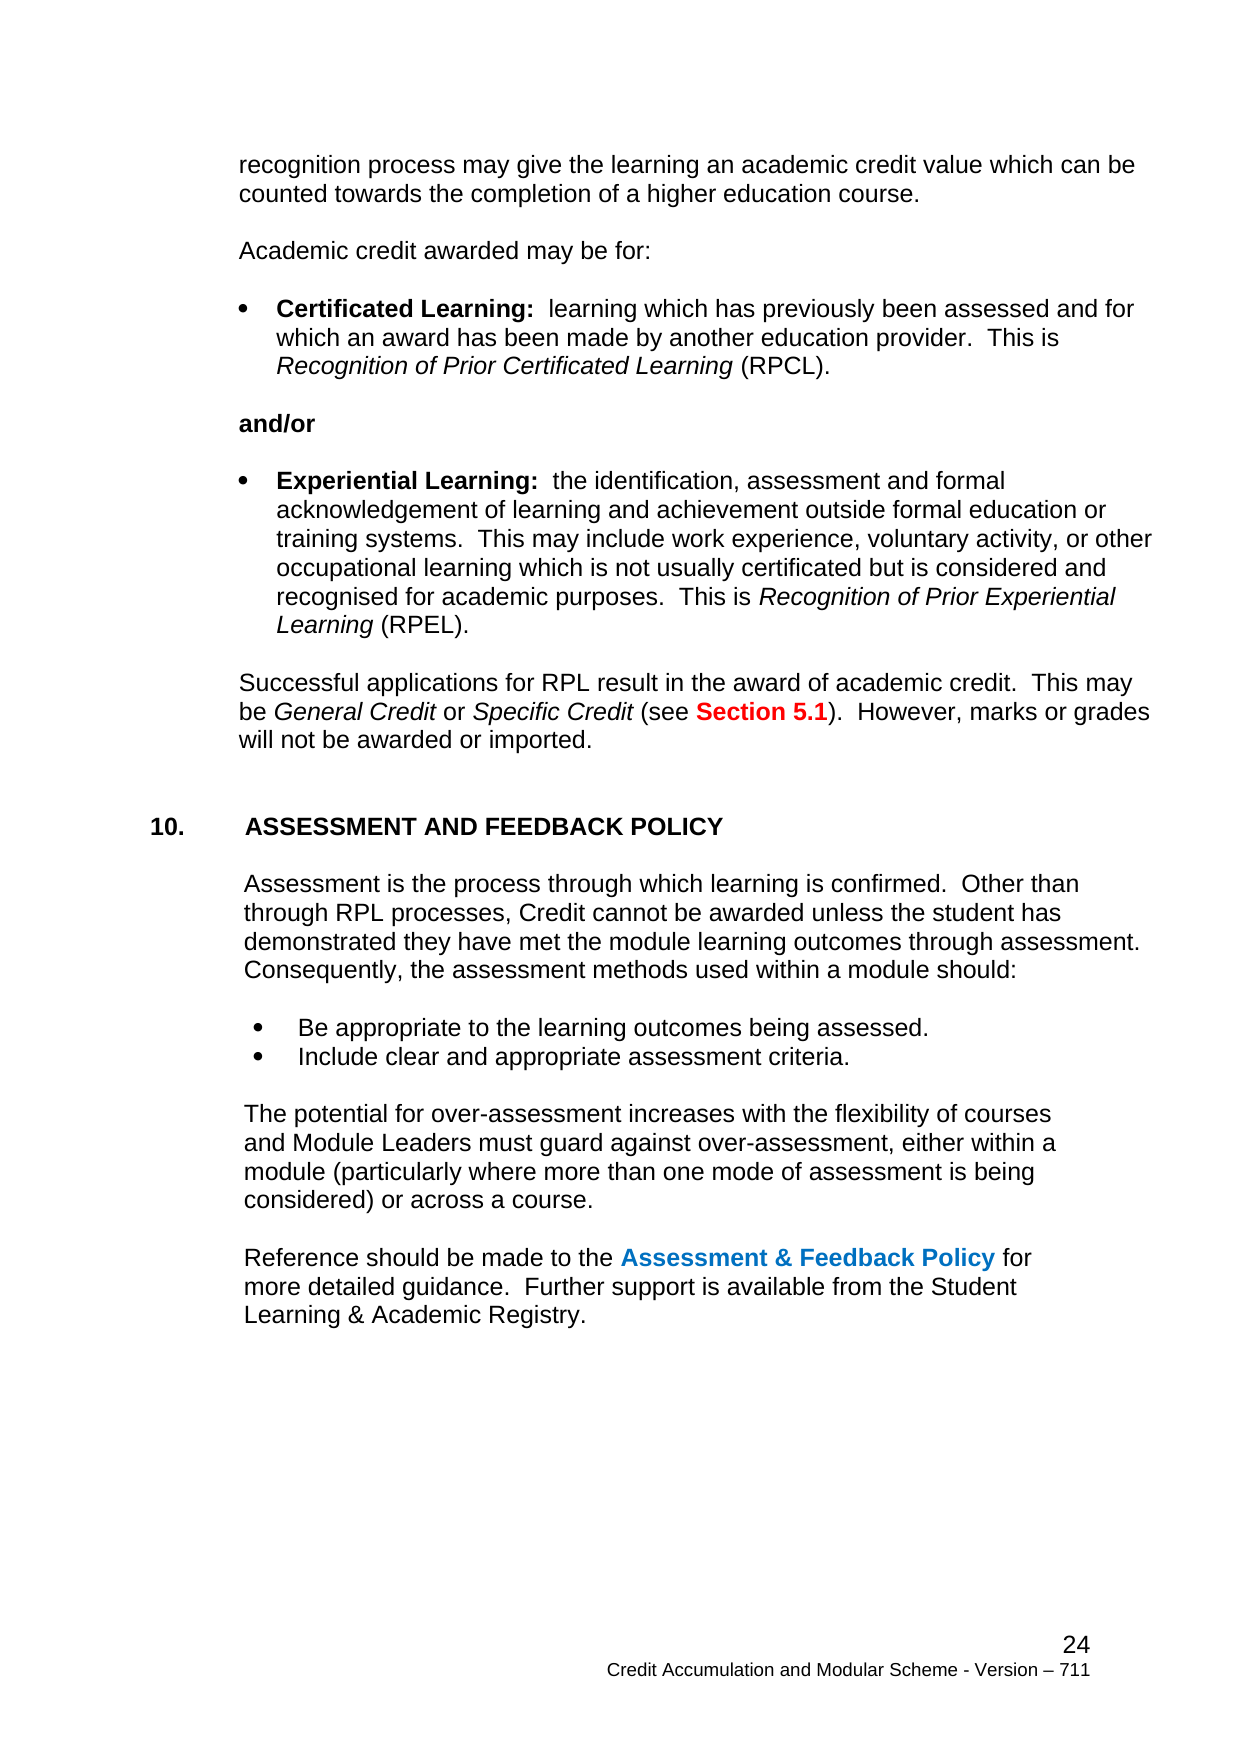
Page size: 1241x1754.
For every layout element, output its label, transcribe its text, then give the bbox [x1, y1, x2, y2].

list Academic credit awarded may be for: [239, 236, 1153, 265]
subtitle 10. ASSESSMENT AND FEEDBACK POLICY [150, 811, 1090, 840]
list Be appropriate to the learning outcomes being assessed. [253, 1013, 1090, 1042]
list Successful applications for RPL result in the award of academic credit. This may be General Credit or Specific Credit (see Section 5.1). However, marks or grades will not be awarded or imported. [239, 668, 1153, 754]
list Experiential Learning: the identification, assessment and formal acknowledgement of learning and achievement outside formal education or training systems. This may include work experience, voluntary activity, or other occupational learning which is not usually certificated but is considered and recognised for academic purposes. This is Recognition of Prior Experiential Learning (RPEL). [239, 466, 1153, 639]
list and/or [239, 409, 1153, 438]
text The potential for over-assessment increases with the flexibility of courses and Module Leaders must guard against over-assessment, either within a module (particularly where more than one mode of assessment is being considered) or across a course. [244, 1099, 1090, 1214]
text Assessment is the process through which learning is confirmed. Other than through RPL processes, Credit cannot be awarded unless the student has demonstrated they have met the module learning outcomes through assessment. Consequently, the assessment methods used within a module should: [244, 869, 1153, 984]
list Certificated Learning: learning which has previously been assessed and for which an award has been made by another education provider. This is Recognition of Prior Certificated Learning (RPCL). [239, 294, 1153, 380]
text Reference should be made to the Assessment & Feedback Policy for more detailed guidance. Further support is available from the Student Learning & Academic Registry. [244, 1243, 1087, 1329]
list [239, 150, 1153, 207]
list Include clear and appropriate assessment criteria. [253, 1042, 1090, 1070]
